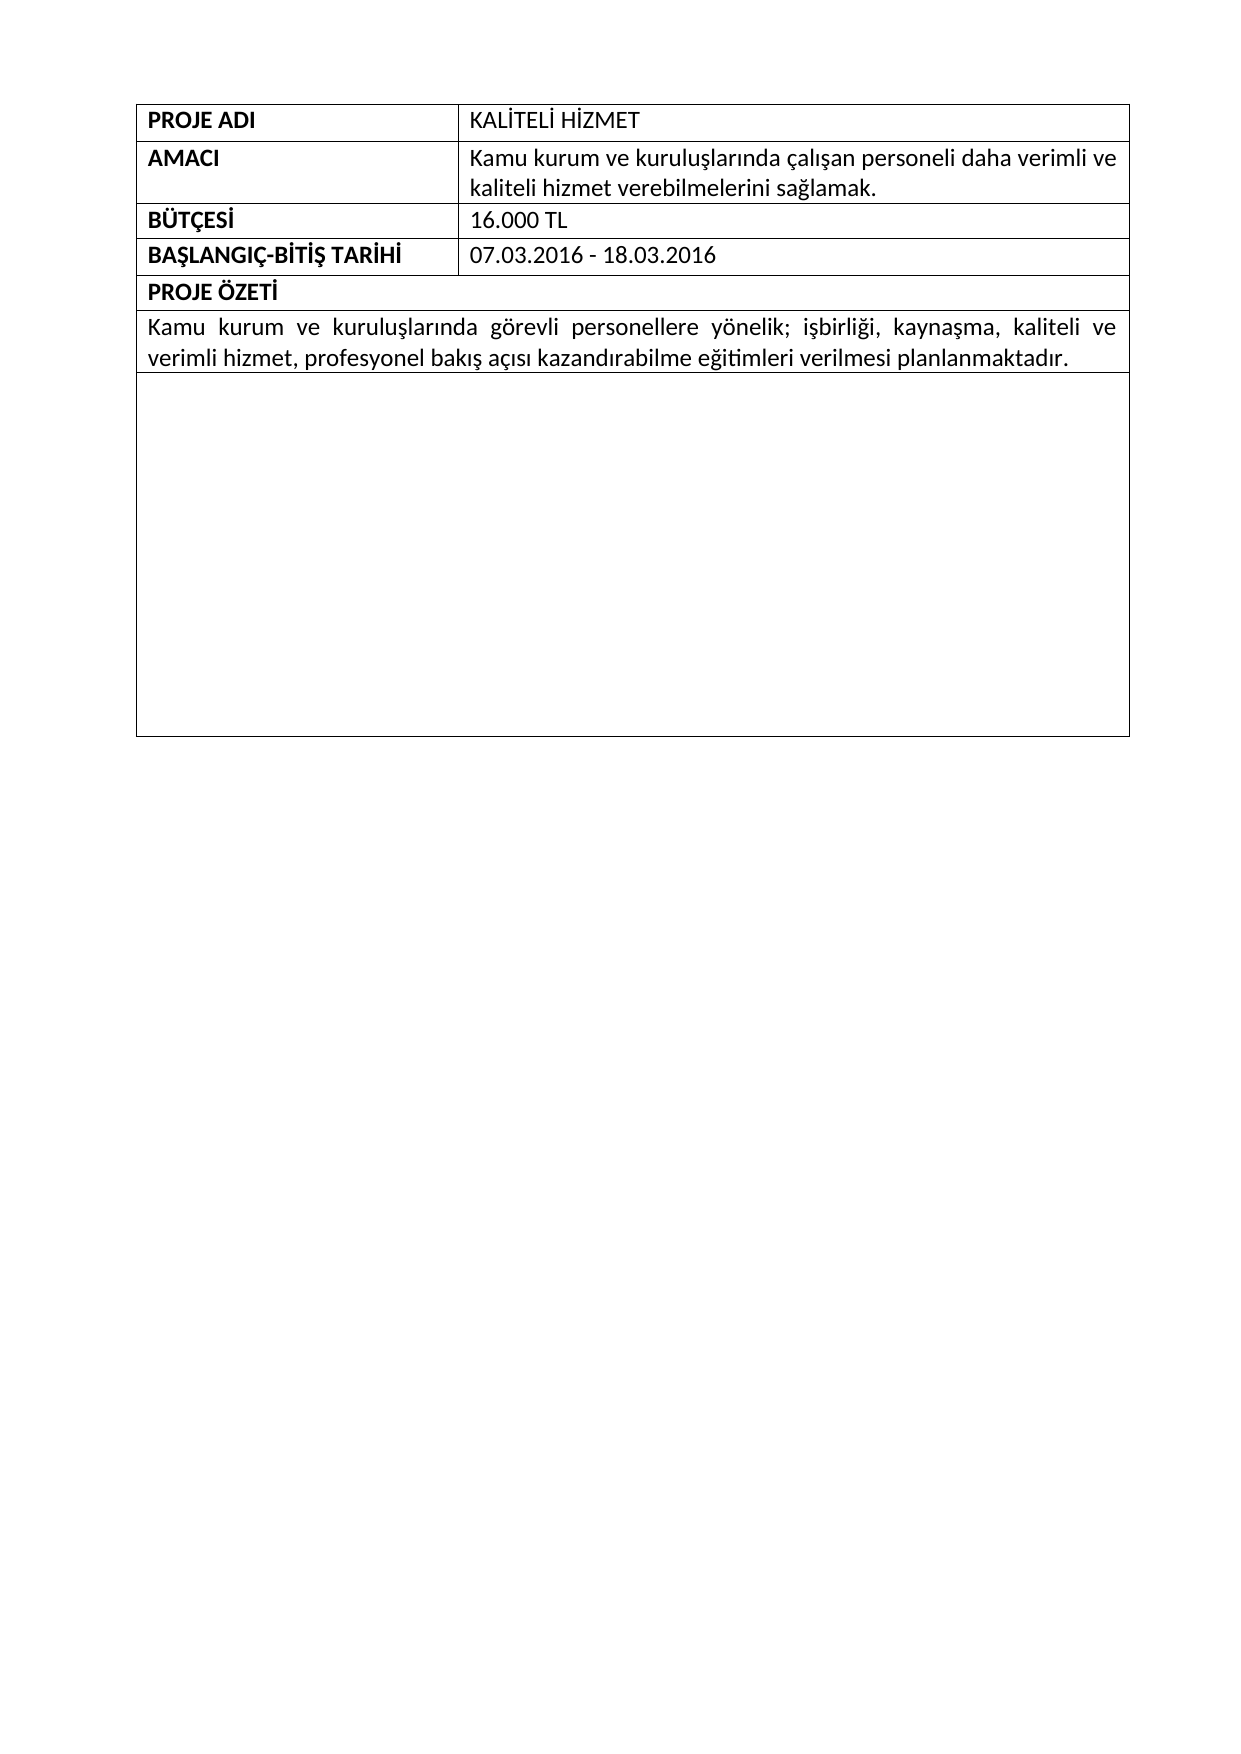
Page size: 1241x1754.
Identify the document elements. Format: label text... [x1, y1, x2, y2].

table_cell Kamu kurum ve kuruluşlarında çalışan personeli daha verimli ve kaliteli hizmet verebilmelerini sağlamak. [459, 142, 1129, 203]
table_cell AMACI [137, 142, 458, 203]
table_cell [137, 373, 1129, 736]
table_cell Kamu kurum ve kuruluşlarında görevli personellere yönelik; işbirliği, kaynaşma, kaliteli ve verimli hizmet, profesyonel bakış açısı kazandırabilme eğitimleri verilmesi planlanmaktadır. [137, 311, 1129, 372]
table_cell BAŞLANGIÇ-BİTİŞ TARİHİ [137, 239, 458, 275]
table_header KALİTELİ HİZMET [459, 105, 1129, 141]
table_cell PROJE ÖZETİ [137, 276, 1129, 310]
table_cell BÜTÇESİ [137, 204, 458, 238]
table_header PROJE ADI [137, 105, 458, 141]
table_cell 07.03.2016 - 18.03.2016 [459, 239, 1129, 275]
table_cell 16.000 TL [459, 204, 1129, 238]
